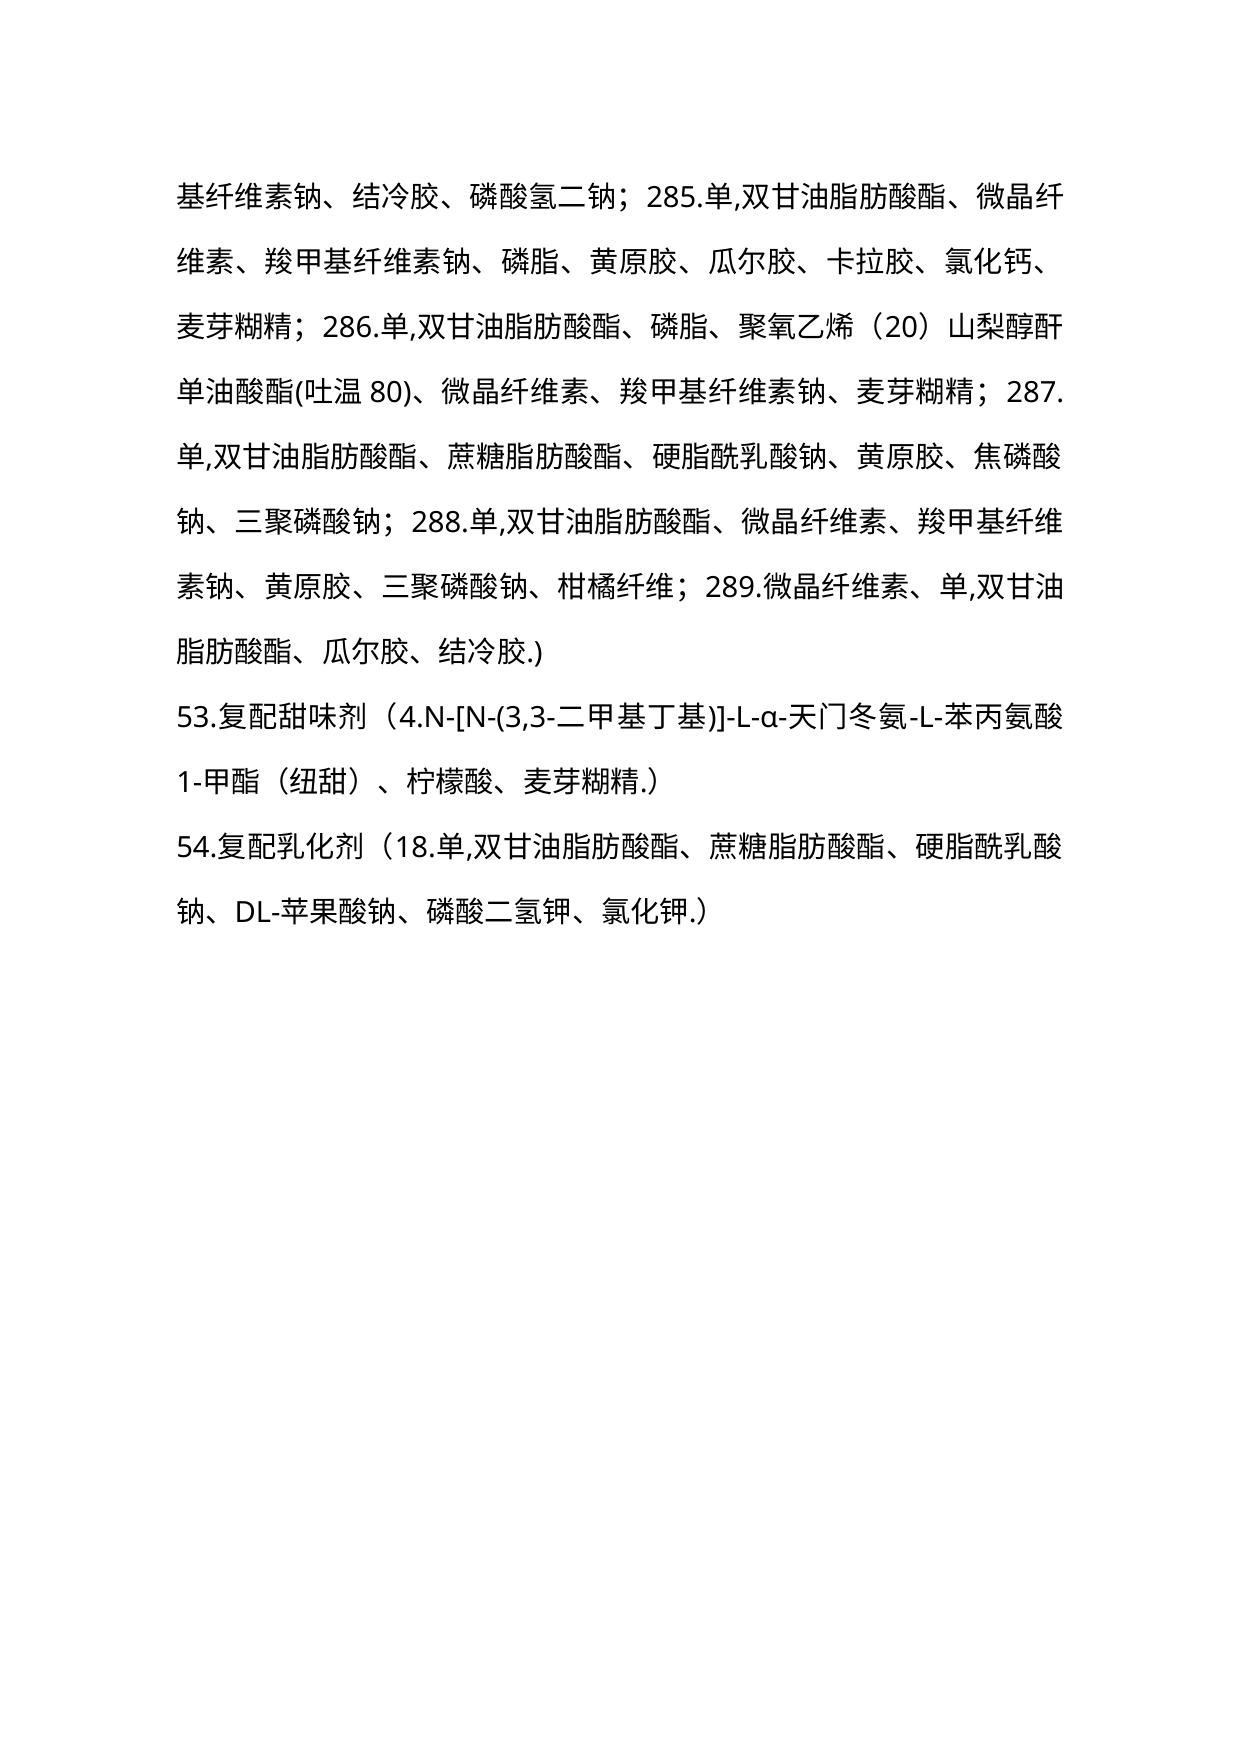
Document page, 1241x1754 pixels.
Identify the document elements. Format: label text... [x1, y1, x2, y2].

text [176, 162, 1064, 682]
text 54.复配乳化剂（18.单,双甘油脂肪酸酯、蔗糖脂肪酸酯、硬脂酰乳酸钠、DL-苹果酸钠、磷酸二氢钾、氯化钾.） [176, 812, 1064, 942]
text 53.复配甜味剂（4.N-[N-(3,3-二甲基丁基)]-L-α-天门冬氨-L-苯丙氨酸1-甲酯（纽甜）、柠檬酸、麦芽糊精.） [176, 682, 1064, 812]
